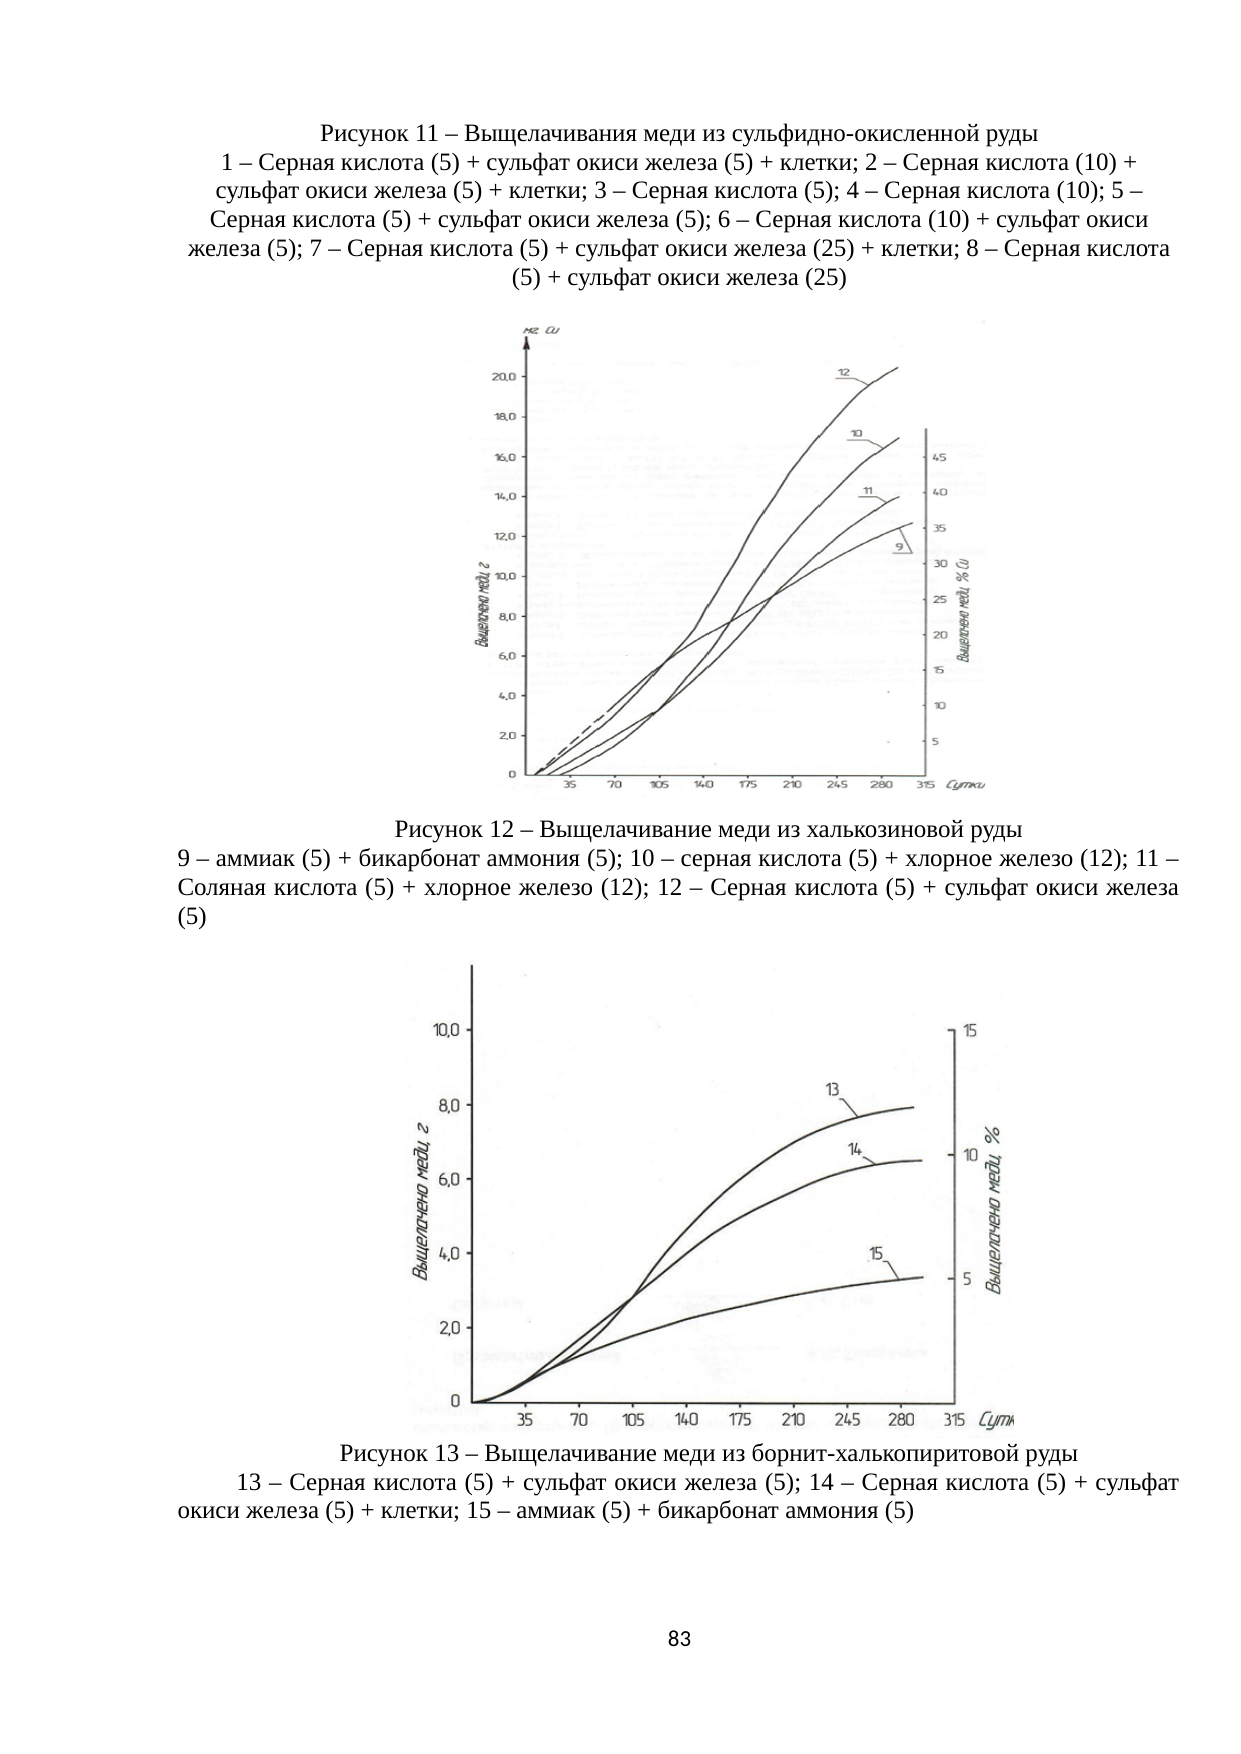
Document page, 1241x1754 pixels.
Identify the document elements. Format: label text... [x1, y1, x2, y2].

picture [403, 958, 1014, 1438]
text 13 – Серная кислота (5) + сульфат окиси железа (5); 14 – Серная кислота (5) + сульфат окиси железа (5) + клетки; 15 – аммиак (5) + бикарбонат аммония (5) [177, 1467, 1181, 1524]
text 1 – Серная кислота (5) + сульфат окиси железа (5) + клетки; 2 – Серная кислота (10) + сульфат окиси железа (5) + клетки; 3 – Серная кислота (5); 4 – Серная кислота (10); 5 – Серная кислота (5) + сульфат окиси железа (5); 6 – Серная кислота (10) + сульфат окиси железа (5); 7 – Серная кислота (5) + сульфат окиси железа (25) + клетки; 8 – Серная кислота (5) + сульфат окиси железа (25) [177, 147, 1181, 291]
text Рисунок 12 – Выщелачивание меди из халькозиновой руды [177, 814, 1181, 843]
text 9 – аммиак (5) + бикарбонат аммония (5); 10 – серная кислота (5) + хлорное железо (12); 11 – Соляная кислота (5) + хлорное железо (12); 12 – Серная кислота (5) + сульфат окиси железа (5) [177, 843, 1181, 929]
picture [432, 319, 986, 801]
text Рисунок 13 – Выщелачивание меди из борнит-халькопиритовой руды [177, 1438, 1181, 1467]
list Рисунок 11 – Выщелачивания меди из сульфидно-окисленной руды [177, 118, 1181, 147]
